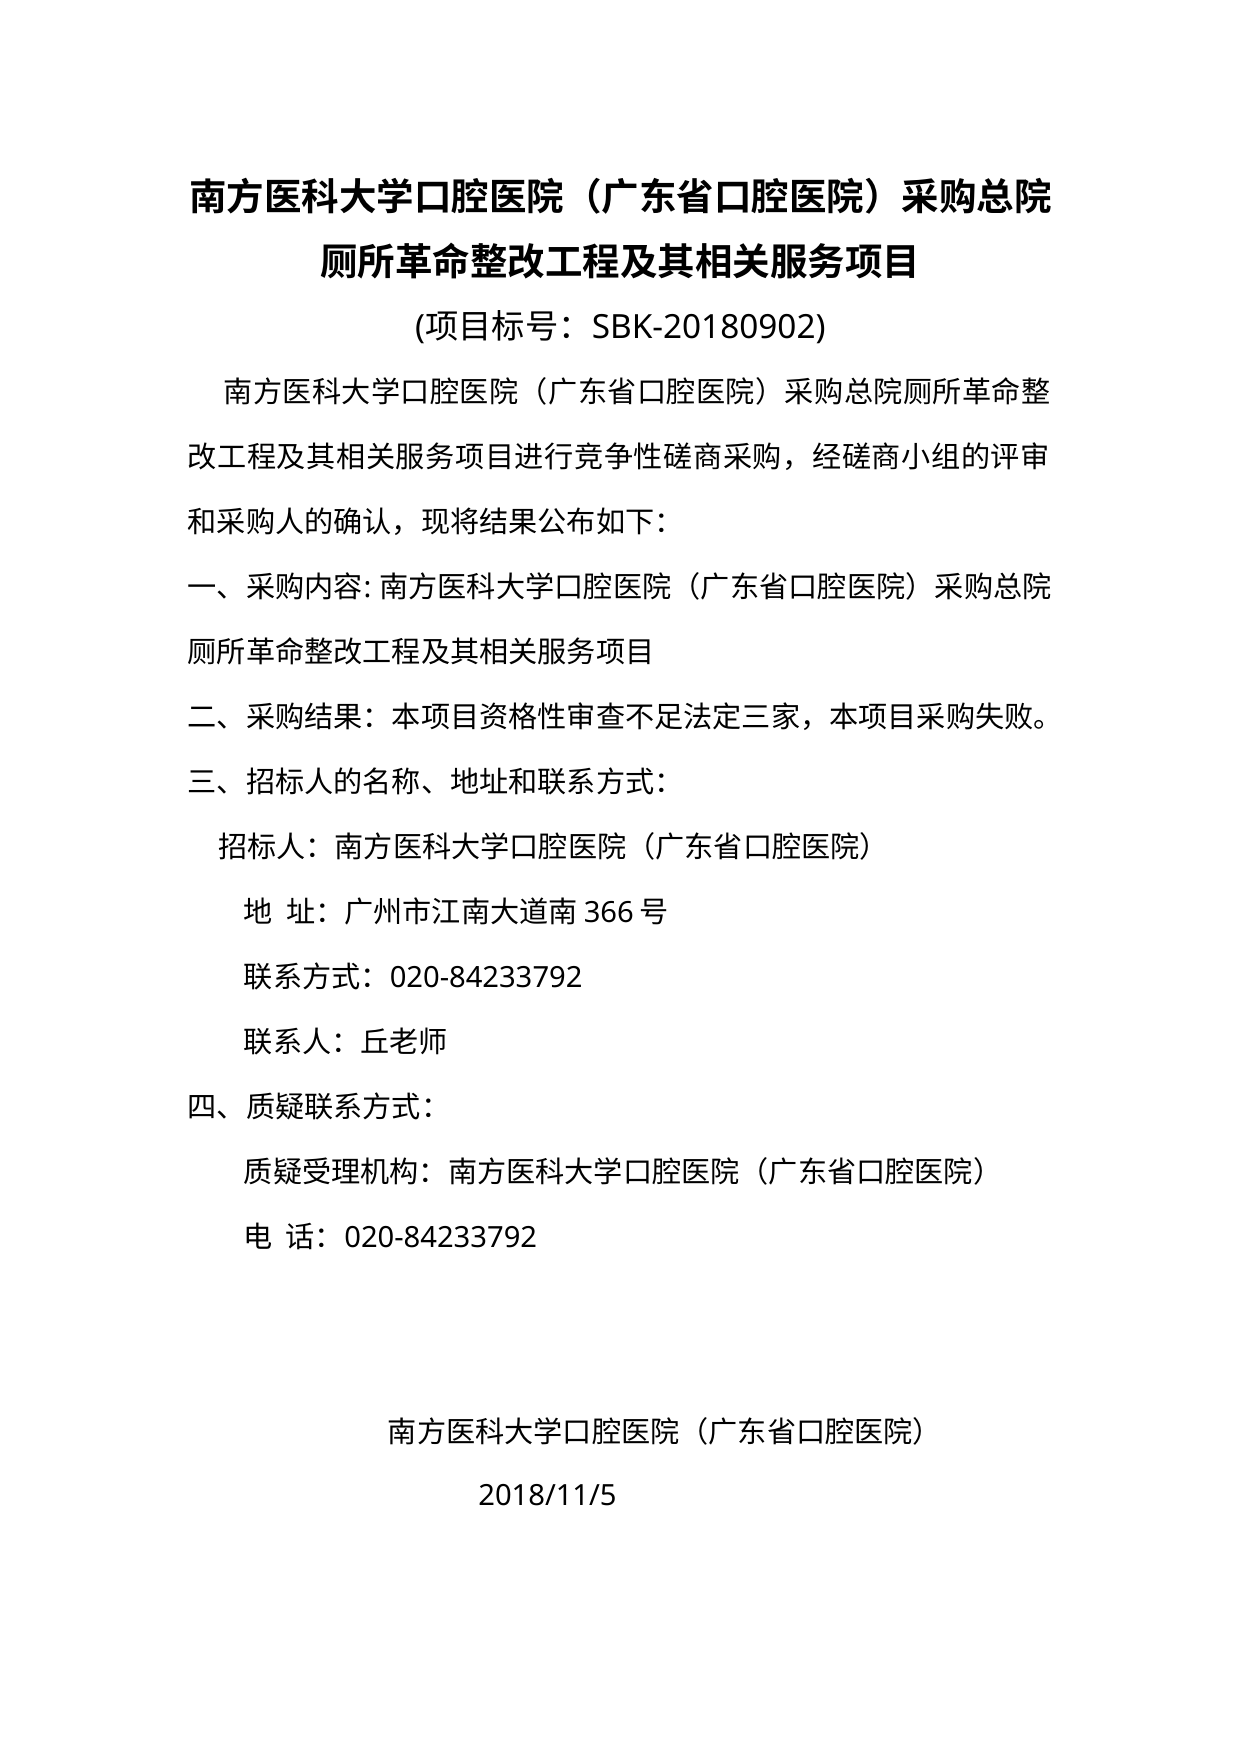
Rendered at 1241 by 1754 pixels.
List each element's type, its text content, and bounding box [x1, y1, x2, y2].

text 四、质疑联系方式： [187, 1072, 1053, 1137]
text 南方医科大学口腔医院（广东省口腔医院） [187, 1397, 1053, 1462]
text 一、采购内容: 南方医科大学口腔医院（广东省口腔医院）采购总院厕所革命整改工程及其相关服务项目 [187, 552, 1053, 682]
text 2018/11/5 [187, 1462, 1053, 1527]
text 二、采购结果：本项目资格性审查不足法定三家，本项目采购失败。 [187, 682, 1053, 747]
text 招标人：南方医科大学口腔医院（广东省口腔医院） [187, 812, 1053, 877]
text 地 址：广州市江南大道南366号 [187, 877, 1053, 942]
text 质疑受理机构：南方医科大学口腔医院（广东省口腔医院） [187, 1137, 1053, 1202]
text 电 话：020-84233792 [187, 1202, 1053, 1267]
text 南方医科大学口腔医院（广东省口腔医院）采购总院厕所革命整改工程及其相关服务项目 [187, 162, 1053, 292]
text 联系方式：020-84233792 [187, 942, 1053, 1007]
text (项目标号：SBK-20180902) [187, 292, 1053, 357]
text 南方医科大学口腔医院（广东省口腔医院）采购总院厕所革命整改工程及其相关服务项目进行竞争性磋商采购，经磋商小组的评审和采购人的确认，现将结果公布如下： [187, 357, 1053, 552]
text 三、招标人的名称、地址和联系方式： [187, 747, 1053, 812]
text 联系人：丘老师 [187, 1007, 1053, 1072]
